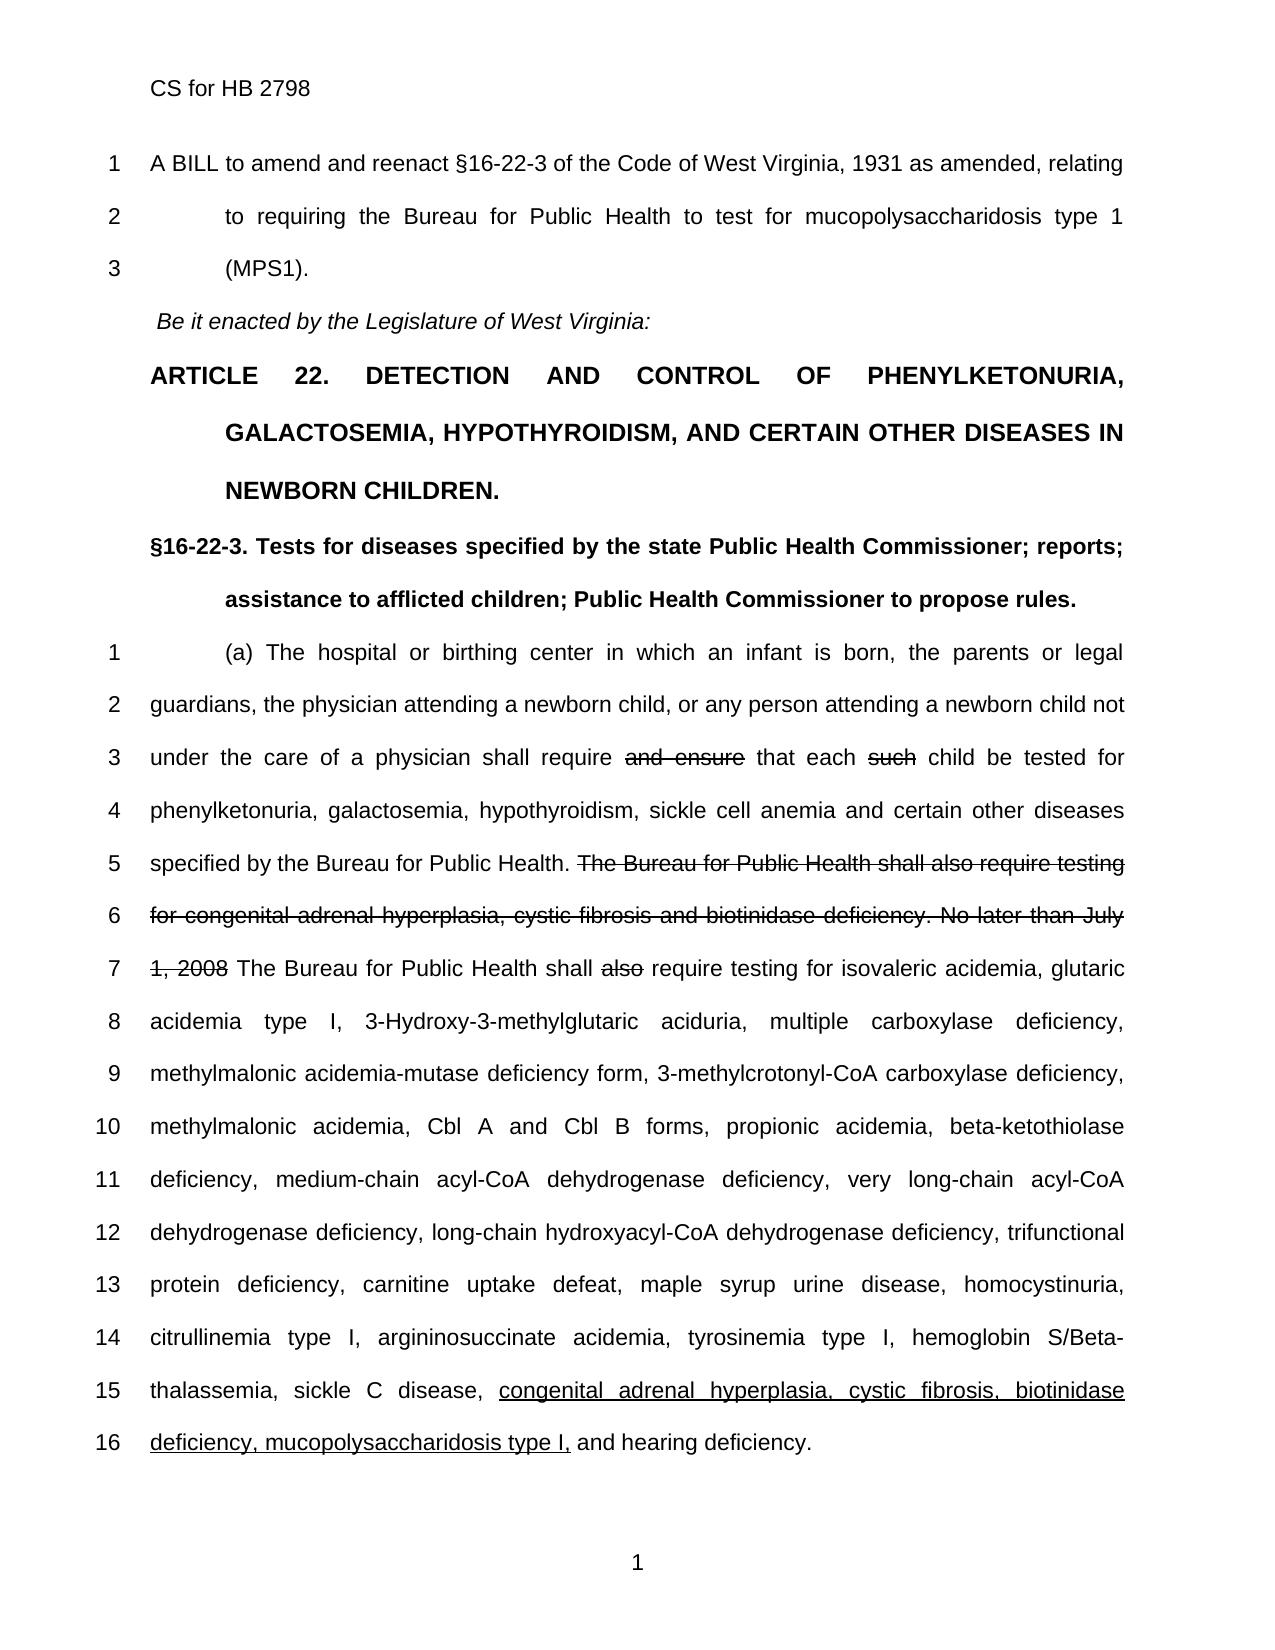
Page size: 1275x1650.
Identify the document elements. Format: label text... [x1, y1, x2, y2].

text (a) The hospital or birthing center in which an infant is born, the parents or legal guardians, the physician attending a newborn child, or any person attending a newborn child not under the care of a physician shall require and ensure that each such child be tested for phenylketonuria, galactosemia, hypothyroidism, sickle cell anemia and certain other diseases specified by the Bureau for Public Health. The Bureau for Public Health shall also require testing for congenital adrenal hyperplasia, cystic fibrosis and biotinidase deficiency. No later than July 1, 2008 The Bureau for Public Health shall also require testing for isovaleric acidemia, glutaric acidemia type I, 3-Hydroxy-3-methylglutaric aciduria, multiple carboxylase deficiency, methylmalonic acidemia-mutase deficiency form, 3-methylcrotonyl-CoA carboxylase deficiency, methylmalonic acidemia, Cbl A and Cbl B forms, propionic acidemia, beta-ketothiolase deficiency, medium-chain acyl-CoA dehydrogenase deficiency, very long-chain acyl-CoA dehydrogenase deficiency, long-chain hydroxyacyl-CoA dehydrogenase deficiency, trifunctional protein deficiency, carnitine uptake defeat, maple syrup urine disease, homocystinuria, citrullinemia type I, argininosuccinate acidemia, tyrosinemia type I, hemoglobin S/Beta-thalassemia, sickle C disease, congenital adrenal hyperplasia, cystic fibrosis, biotinidase deficiency, mucopolysaccharidosis type I, and hearing deficiency. [150, 639, 1125, 1456]
subtitle ARTICLE 22. DETECTION AND CONTROL OF PHENYLKETONURIA, GALACTOSEMIA, HYPOTHYROIDISM, AND CERTAIN OTHER DISEASES IN NEWBORN CHILDREN. [150, 361, 1125, 504]
text Be it enacted by the Legislature of West Virginia: [150, 308, 1125, 334]
subtitle §16-22-3. Tests for diseases specified by the state Public Health Commissioner; reports; assistance to afflicted children; Public Health Commissioner to propose rules. [150, 533, 1125, 612]
title A BILL to amend and reenact §16-22-3 of the Code of West Virginia, 1931 as amended, relating to requiring the Bureau for Public Health to test for mucopolysaccharidosis type 1 (MPS1). [150, 150, 1125, 282]
